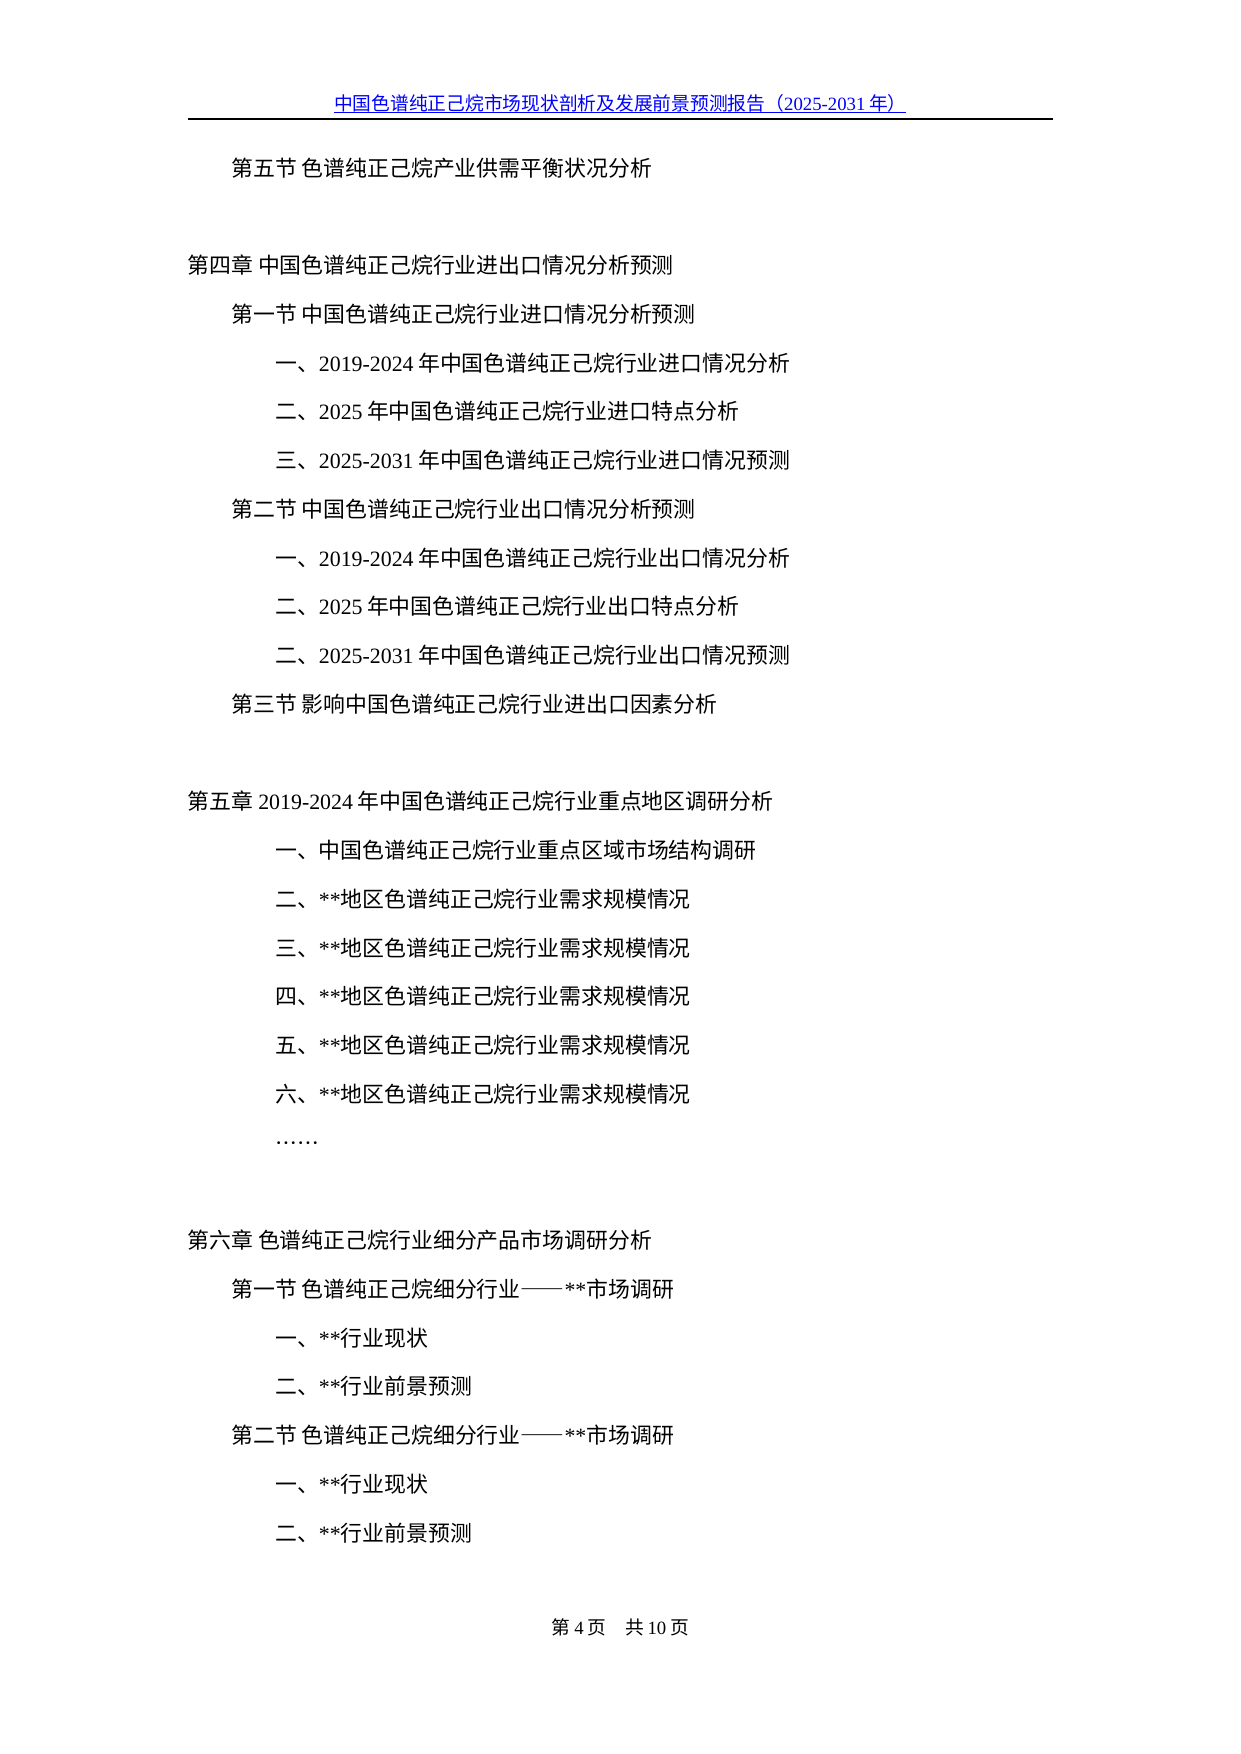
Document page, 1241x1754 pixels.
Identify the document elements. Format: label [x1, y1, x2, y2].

text [187, 150, 1053, 1548]
